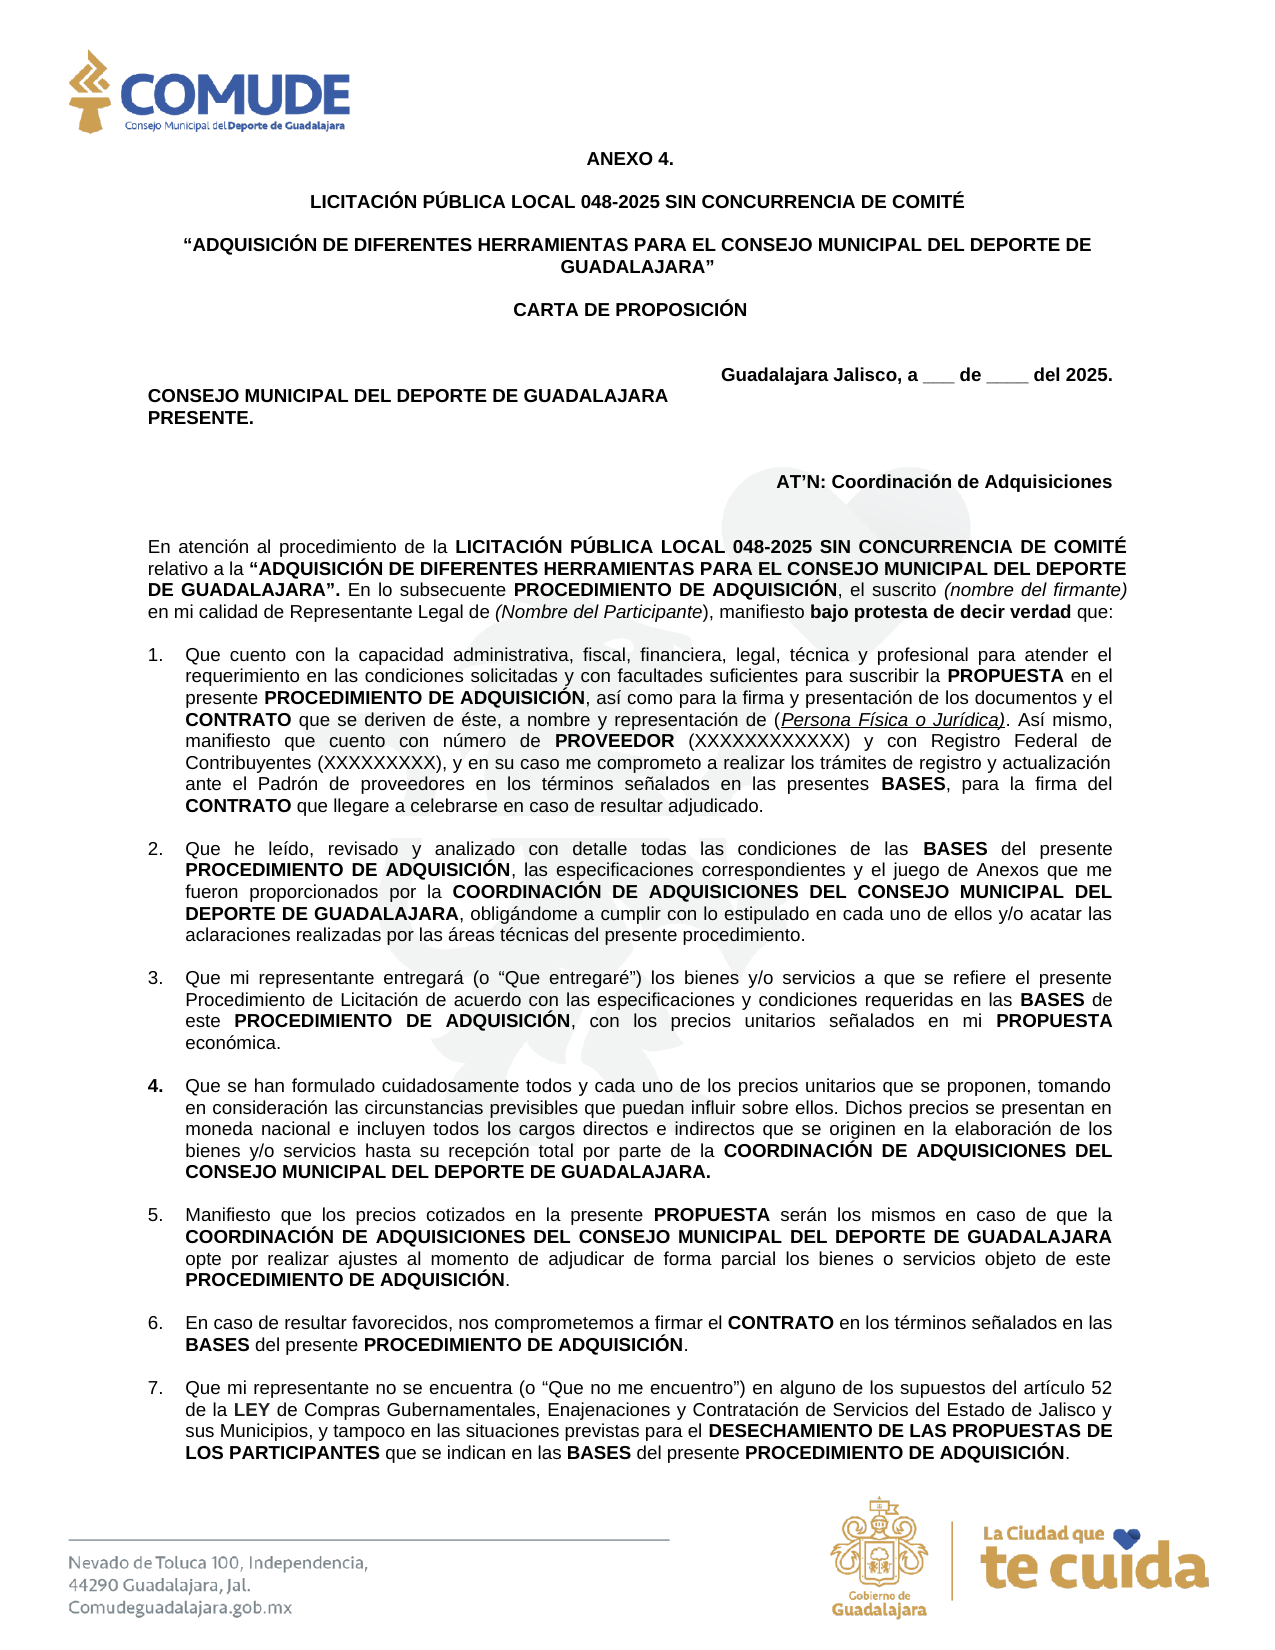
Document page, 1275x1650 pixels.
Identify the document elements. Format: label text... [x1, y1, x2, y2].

text Guadalajara Jalisco, a ___ de ____ del 2025. [148, 363, 1113, 385]
list Que mi representante no se encuentra (o “Que no me encuentro”) en alguno de los supuestos del artículo 52 de la LEY de Compras Gubernamentales, Enajenaciones y Contratación de Servicios del Estado de Jalisco y sus Municipios, y tampoco en las situaciones previstas para el DESECHAMIENTO DE LAS PROPUESTAS DE LOS PARTICIPANTES que se indican en las BASES del presente PROCEDIMIENTO DE ADQUISICIÓN. [148, 1377, 1113, 1463]
list Que he leído, revisado y analizado con detalle todas las condiciones de las BASES del presente PROCEDIMIENTO DE ADQUISICIÓN, las especificaciones correspondientes y el juego de Anexos que me fueron proporcionados por la COORDINACIÓN DE ADQUISICIONES DEL CONSEJO MUNICIPAL DEL DEPORTE DE GUADALAJARA, obligándome a cumplir con lo estipulado en cada uno de ellos y/o acatar las aclaraciones realizadas por las áreas técnicas del presente procedimiento. [148, 838, 1113, 946]
text ANEXO 4. [148, 148, 1113, 169]
list En caso de resultar favorecidos, nos comprometemos a firmar el CONTRATO en los términos señalados en las BASES del presente PROCEDIMIENTO DE ADQUISICIÓN. [148, 1312, 1113, 1355]
text “ADQUISICIÓN DE DIFERENTES HERRAMIENTAS PARA EL CONSEJO MUNICIPAL DEL DEPORTE DE GUADALAJARA” [148, 234, 1127, 277]
picture [5, 5, 1273, 1646]
text PRESENTE. [148, 406, 1113, 428]
text En atención al procedimiento de la LICITACIÓN PÚBLICA LOCAL 048-2025 SIN CONCURRENCIA DE COMITÉ relativo a la “ADQUISICIÓN DE DIFERENTES HERRAMIENTAS PARA EL CONSEJO MUNICIPAL DEL DEPORTE DE GUADALAJARA”. En lo subsecuente PROCEDIMIENTO DE ADQUISICIÓN, el suscrito (nombre del firmante) en mi calidad de Representante Legal de (Nombre del Participante), manifiesto bajo protesta de decir verdad que: [148, 536, 1127, 622]
text LICITACIÓN PÚBLICA LOCAL 048-2025 SIN CONCURRENCIA DE COMITÉ [148, 191, 1127, 212]
text AT’N: Coordinación de Adquisiciones [148, 471, 1113, 493]
text CONSEJO MUNICIPAL DEL DEPORTE DE GUADALAJARA [148, 385, 1113, 406]
list Que cuento con la capacidad administrativa, fiscal, financiera, legal, técnica y profesional para atender el requerimiento en las condiciones solicitadas y con facultades suficientes para suscribir la PROPUESTA en el presente PROCEDIMIENTO DE ADQUISICIÓN, así como para la firma y presentación de los documentos y el CONTRATO que se deriven de éste, a nombre y representación de (Persona Física o Jurídica). Así mismo, manifiesto que cuento con número de PROVEEDOR (XXXXXXXXXXXX) y con Registro Federal de Contribuyentes (XXXXXXXXX), y en su caso me comprometo a realizar los trámites de registro y actualización ante el Padrón de proveedores en los términos señalados en las presentes BASES, para la firma del CONTRATO que llegare a celebrarse en caso de resultar adjudicado. [148, 644, 1113, 816]
text CARTA DE PROPOSICIÓN [148, 299, 1113, 320]
list Que mi representante entregará (o “Que entregaré”) los bienes y/o servicios a que se refiere el presente Procedimiento de Licitación de acuerdo con las especificaciones y condiciones requeridas en las BASES de este PROCEDIMIENTO DE ADQUISICIÓN, con los precios unitarios señalados en mi PROPUESTA económica. [148, 967, 1113, 1053]
list Manifiesto que los precios cotizados en la presente PROPUESTA serán los mismos en caso de que la COORDINACIÓN DE ADQUISICIONES DEL CONSEJO MUNICIPAL DEL DEPORTE DE GUADALAJARA opte por realizar ajustes al momento de adjudicar de forma parcial los bienes o servicios objeto de este PROCEDIMIENTO DE ADQUISICIÓN. [148, 1204, 1113, 1291]
list Que se han formulado cuidadosamente todos y cada uno de los precios unitarios que se proponen, tomando en consideración las circunstancias previsibles que puedan influir sobre ellos. Dichos precios se presentan en moneda nacional e incluyen todos los cargos directos e indirectos que se originen en la elaboración de los bienes y/o servicios hasta su recepción total por parte de la COORDINACIÓN DE ADQUISICIONES DEL CONSEJO MUNICIPAL DEL DEPORTE DE GUADALAJARA. [148, 1075, 1113, 1183]
